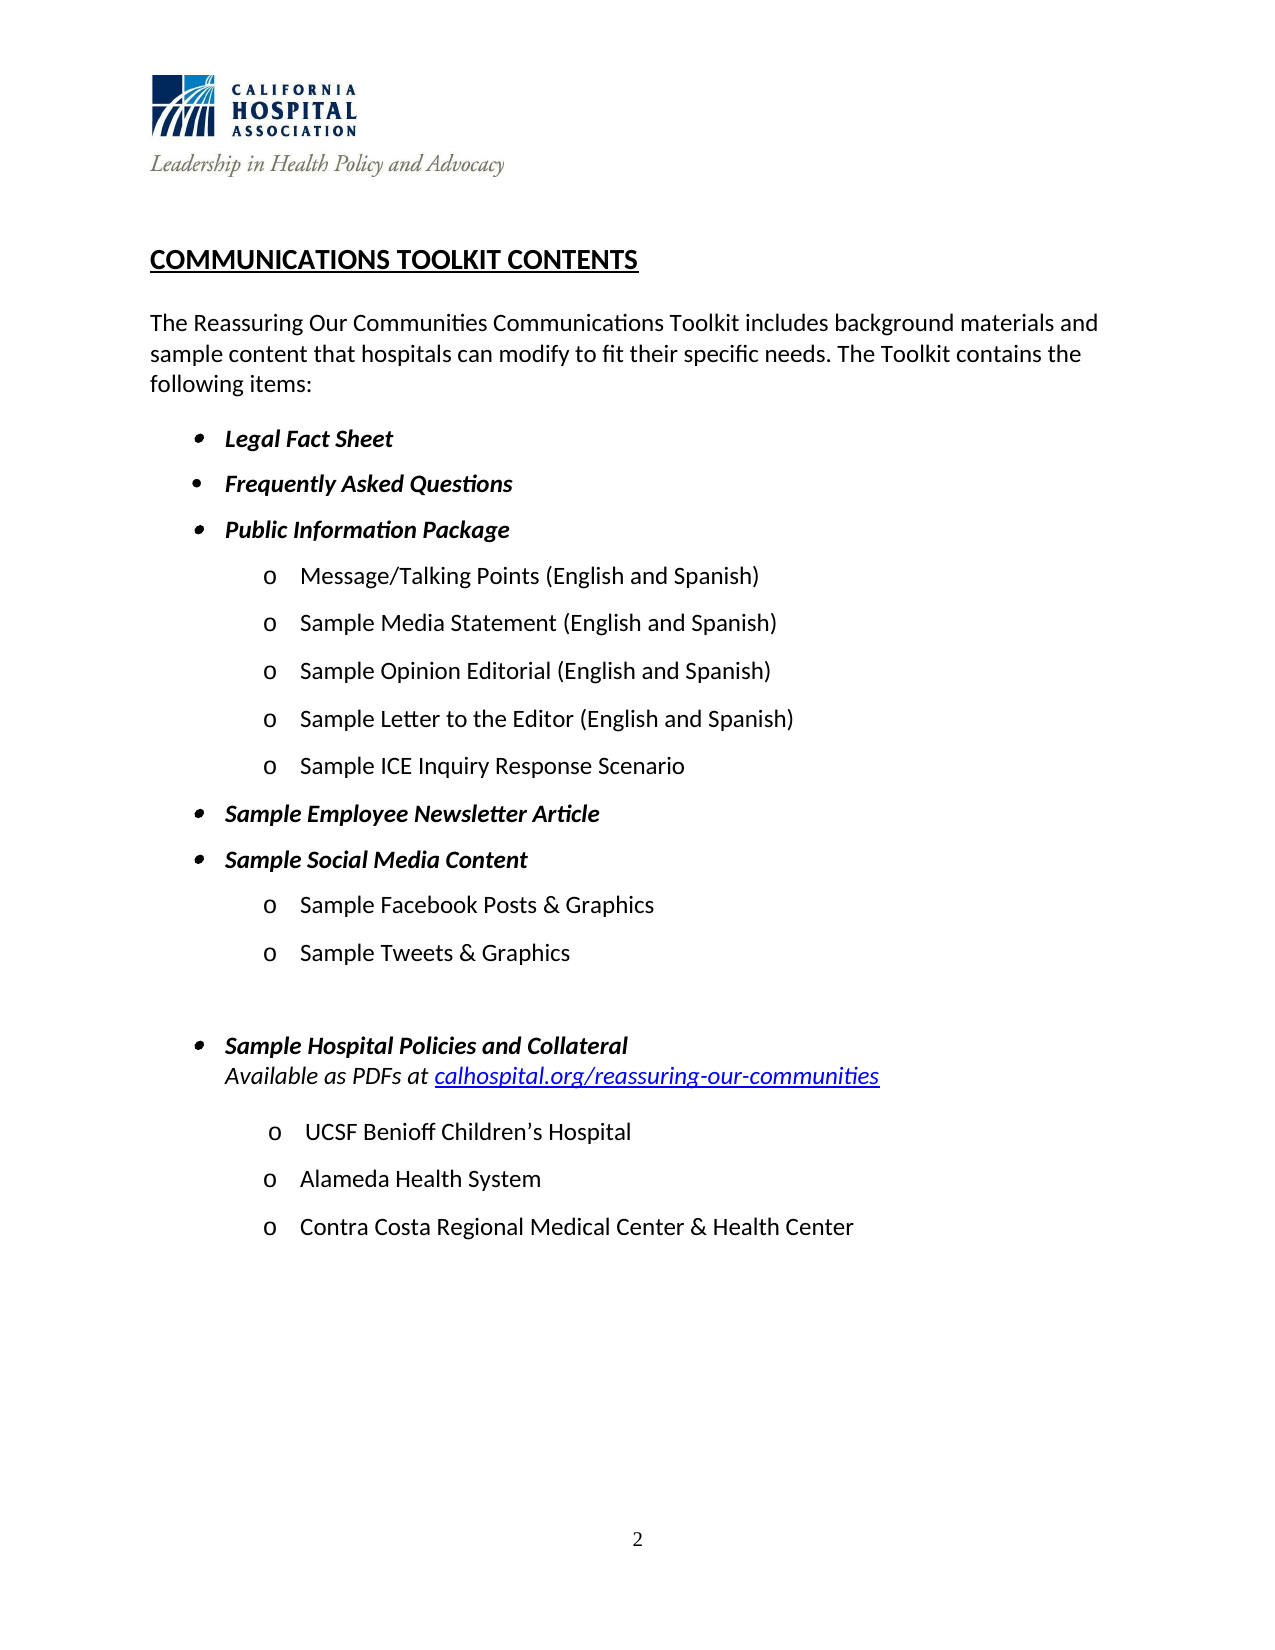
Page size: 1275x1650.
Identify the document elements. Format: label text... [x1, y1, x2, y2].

list Sample Tweets & Graphics [262, 937, 1125, 1014]
list UCSF Benioff Children’s Hospital [267, 1116, 1125, 1148]
list Contra Costa Regional Medical Center & Health Center [262, 1211, 1125, 1243]
text COMMUNICATIONS TOOLKIT CONTENTS [150, 241, 1125, 277]
list Sample Media Statement (English and Spanish) [262, 608, 1125, 639]
list Sample Hospital Policies and Collateral Available as PDFs at calhospital.org/reassuring-our-communities [192, 1030, 1125, 1091]
list Sample Letter to the Editor (English and Spanish) [262, 703, 1125, 734]
list Legal Fact Sheet [192, 423, 1125, 453]
list Sample ICE Inquiry Response Scenario [262, 750, 1125, 782]
list Sample Social Media Content [192, 844, 1125, 874]
picture [150, 75, 504, 177]
list Public Information Package [192, 514, 1125, 545]
text The Reassuring Our Communities Communications Toolkit includes background materials and sample content that hospitals can modify to fit their specific needs. The Toolkit contains the following items: [150, 307, 1125, 399]
list Sample Opinion Editorial (English and Spanish) [262, 655, 1125, 687]
list Message/Talking Points (English and Spanish) [262, 560, 1125, 592]
list Alameda Health System [262, 1163, 1125, 1195]
list Frequently Asked Questions [192, 468, 1125, 499]
list Sample Facebook Posts & Graphics [262, 889, 1125, 921]
list Sample Employee Newsletter Article [192, 798, 1125, 828]
